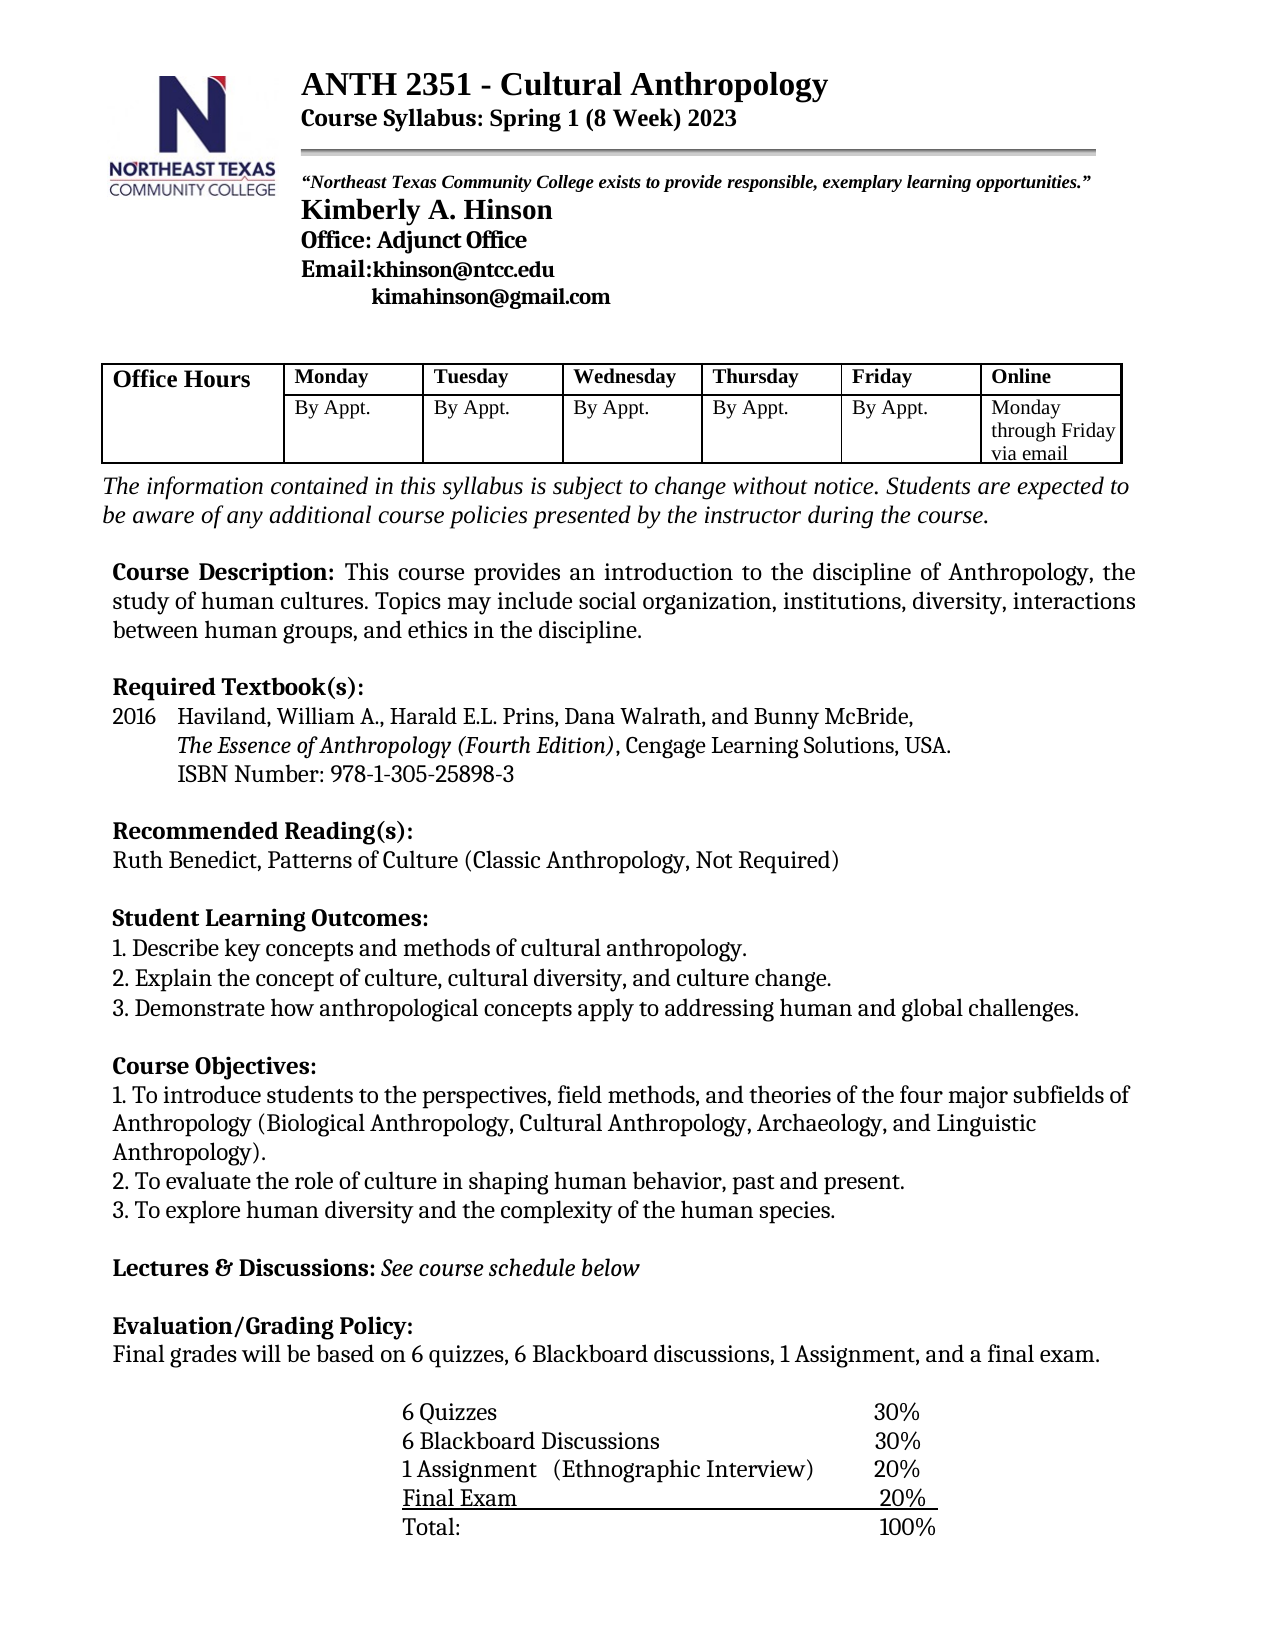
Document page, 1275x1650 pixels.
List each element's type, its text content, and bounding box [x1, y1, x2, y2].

table_cell Wednesday [564, 365, 701, 394]
table_cell Office Hours [103, 365, 283, 394]
text Total: 100% [102, 1513, 1173, 1542]
table_cell Monday [285, 365, 422, 394]
subtitle Evaluation/Grading Policy: [112, 1312, 1173, 1340]
text The Essence of Anthropology (Fourth Edition), Cengage Learning Solutions, USA. [102, 732, 1173, 759]
table_cell By Appt. [564, 396, 701, 462]
table_cell By Appt. [285, 396, 422, 462]
text 2. Explain the concept of culture, cultural diversity, and culture change. [102, 964, 1173, 993]
table_cell By Appt. [424, 396, 562, 462]
text Course Description: This course provides an introduction to the discipline of Anthropology, the study of human cultures. Topics may include social organization, institutions, diversity, interactions between human groups, and ethics in the discipline. [112, 558, 1137, 644]
text 6 Quizzes 30% [327, 1398, 1173, 1427]
text 2. To evaluate the role of culture in shaping human behavior, past and present. [102, 1167, 1173, 1196]
table_cell Tuesday [424, 365, 562, 394]
text Ruth Benedict, Patterns of Culture (Classic Anthropology, Not Required) [112, 846, 1173, 875]
table_header ANTH 2351 - Cultural Anthropology Course Syllabus: Spring 1 (8 Week) 2023 [102, 63, 1122, 168]
picture [300, 149, 1096, 156]
text Recommended Reading(s): [112, 817, 1173, 846]
text 3. To explore human diversity and the complexity of the human species. [102, 1196, 1173, 1224]
text 1. To introduce students to the perspectives, field methods, and theories of the four major subfields of Anthropology (Biological Anthropology, Cultural Anthropology, Archaeology, and Linguistic Anthropology). [112, 1081, 1173, 1167]
subtitle Required Textbook(s): [112, 673, 1173, 702]
subtitle Student Learning Outcomes: [112, 903, 1173, 933]
text Final Exam 20% [102, 1484, 1173, 1513]
subtitle ISBN Number: 978-1-305-25898-3 [102, 759, 1143, 788]
text 3. Demonstrate how anthropological concepts apply to addressing human and global challenges. [102, 994, 1173, 1022]
text Final grades will be based on 6 quizzes, 6 Blackboard discussions, 1 Assignment, and a final exam. [112, 1340, 1173, 1369]
text 2016 Haviland, William A., Harald E.L. Prins, Dana Walrath, and Bunny McBride, [102, 703, 1173, 731]
table_cell Friday [842, 365, 980, 394]
table_cell Online [982, 365, 1120, 394]
table_cell By Appt. [842, 396, 980, 462]
table_cell By Appt. [703, 396, 841, 462]
table_cell Thursday [703, 365, 841, 394]
table_cell [103, 394, 283, 462]
text 1. Describe key concepts and methods of cultural anthropology. [102, 934, 1173, 963]
text The information contained in this syllabus is subject to change without notice. Students are expected to be aware of any additional course policies presented by the instructor during the course. [102, 116, 1132, 529]
subtitle Course Objectives: [112, 1051, 1173, 1081]
text 6 Blackboard Discussions 30% [327, 1427, 1173, 1455]
text 1 Assignment (Ethnographic Interview) 20% [102, 1455, 1173, 1484]
table_cell Monday through Friday via email [982, 396, 1120, 462]
subtitle Lectures & Discussions: See course schedule below [112, 1253, 1173, 1283]
table_cell “Northeast Texas Community College exists to provide responsible, exemplary learning opportunities.” Kimberly A. Hinson Office: Adjunct Office Email:khinson@ntcc.edu kimahinson@gmail.com [102, 168, 1122, 363]
